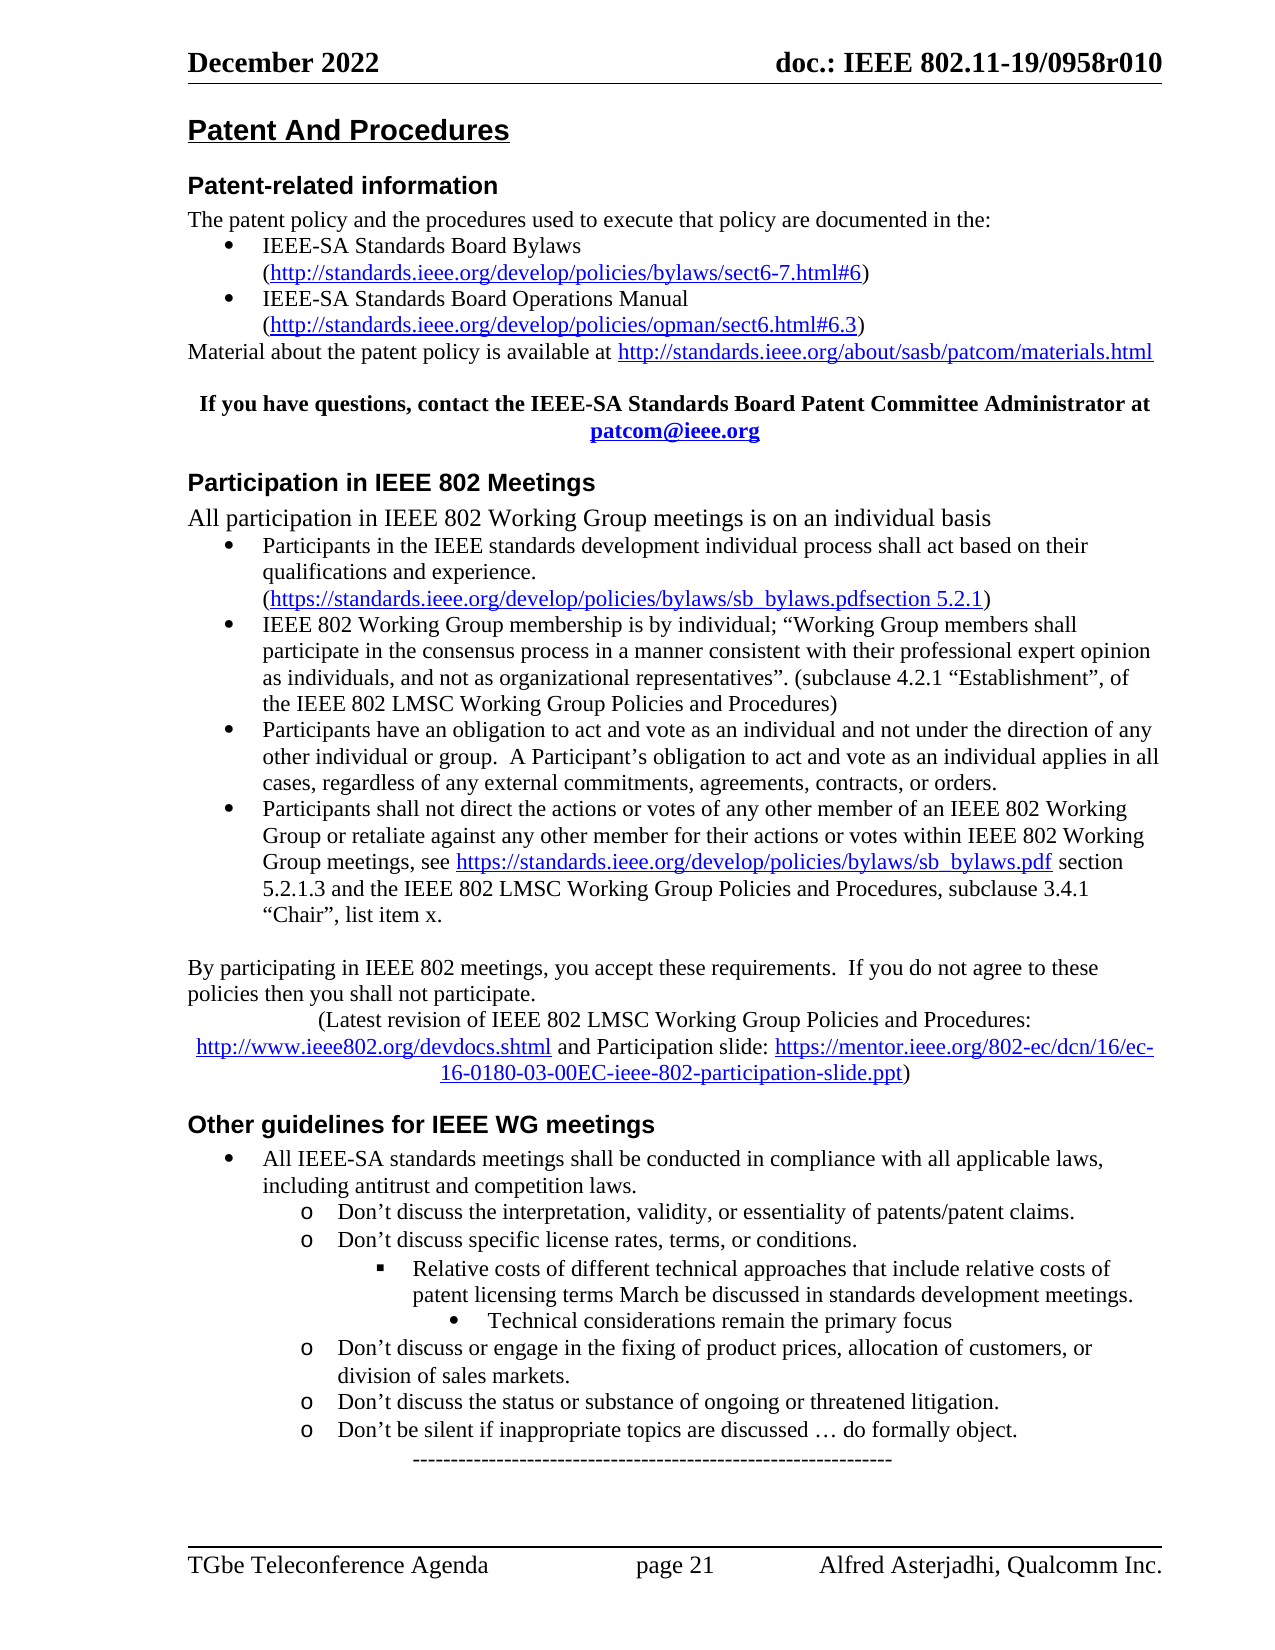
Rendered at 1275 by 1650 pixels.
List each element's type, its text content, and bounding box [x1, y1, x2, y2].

subtitle Patent-related information [187, 171, 1162, 200]
list (http://standards.ieee.org/develop/policies/bylaws/sect6-7.html#6) [262, 259, 1162, 285]
text --------------------------------------------------------------- [337, 1445, 1162, 1471]
list Technical considerations remain the primary focus [450, 1307, 1162, 1334]
list Relative costs of different technical approaches that include relative costs of patent licensing terms March be discussed in standards development meetings. [375, 1254, 1162, 1307]
subtitle Other guidelines for IEEE WG meetings [187, 1110, 1162, 1139]
text By participating in IEEE 802 meetings, you accept these requirements. If you do not agree to these policies then you shall not participate. [187, 954, 1162, 1006]
list Don’t discuss the interpretation, validity, or essentiality of patents/patent claims. [300, 1198, 1162, 1226]
list Don’t discuss specific license rates, terms, or conditions. [300, 1226, 1162, 1254]
list Participants shall not direct the actions or votes of any other member of an IEEE 802 Working Group or retaliate against any other member for their actions or votes within IEEE 802 Working Group meetings, see https://standards.ieee.org/develop/policies/bylaws/sb_bylaws.pdf section 5.2.1.3 and the IEEE 802 LMSC Working Group Policies and Procedures, subclause 3.4.1 “Chair”, list item x. [225, 796, 1162, 927]
list Don’t discuss the status or substance of ongoing or threatened litigation. [300, 1388, 1162, 1416]
text (Latest revision of IEEE 802 LMSC Working Group Policies and Procedures: http://www.ieee802.org/devdocs.shtml and Participation slide: https://mentor.ieee.org/802-ec/dcn/16/ec-16-0180-03-00EC-ieee-802-participation-slide.ppt) [187, 1006, 1162, 1085]
text The patent policy and the procedures used to execute that policy are documented in the: [187, 206, 1162, 232]
list IEEE-SA Standards Board Operations Manual (http://standards.ieee.org/develop/policies/opman/sect6.html#6.3) [225, 285, 1162, 338]
list IEEE-SA Standards Board Bylaws [225, 232, 1162, 259]
list IEEE 802 Working Group membership is by individual; “Working Group members shall participate in the consensus process in a manner consistent with their professional expert opinion as individuals, and not as organizational representatives”. (subclause 4.2.1 “Establishment”, of the IEEE 802 LMSC Working Group Policies and Procedures) [225, 611, 1162, 716]
list Don’t be silent if inappropriate topics are discussed … do formally object. [300, 1416, 1162, 1445]
list All IEEE-SA standards meetings shall be conducted in compliance with all applicable laws, including antitrust and competition laws. [225, 1145, 1162, 1198]
subtitle Participation in IEEE 802 Meetings [187, 468, 1162, 497]
list Participants have an obligation to act and vote as an individual and not under the direction of any other individual or group. A Participant’s obligation to act and vote as an individual applies in all cases, regardless of any external commitments, agreements, contracts, or orders. [225, 716, 1162, 796]
subtitle Patent And Procedures [187, 112, 1162, 146]
text Material about the patent policy is available at http://standards.ieee.org/about/sasb/patcom/materials.html [187, 338, 1162, 364]
text All participation in IEEE 802 Working Group meetings is on an individual basis [187, 503, 1162, 532]
list Participants in the IEEE standards development individual process shall act based on their qualifications and experience. (https://standards.ieee.org/develop/policies/bylaws/sb_bylaws.pdfsection 5.2.1) [225, 532, 1162, 611]
text If you have questions, contact the IEEE-SA Standards Board Patent Committee Administrator at patcom@ieee.org [187, 391, 1162, 443]
list Don’t discuss or engage in the fixing of product prices, allocation of customers, or division of sales markets. [300, 1334, 1162, 1388]
